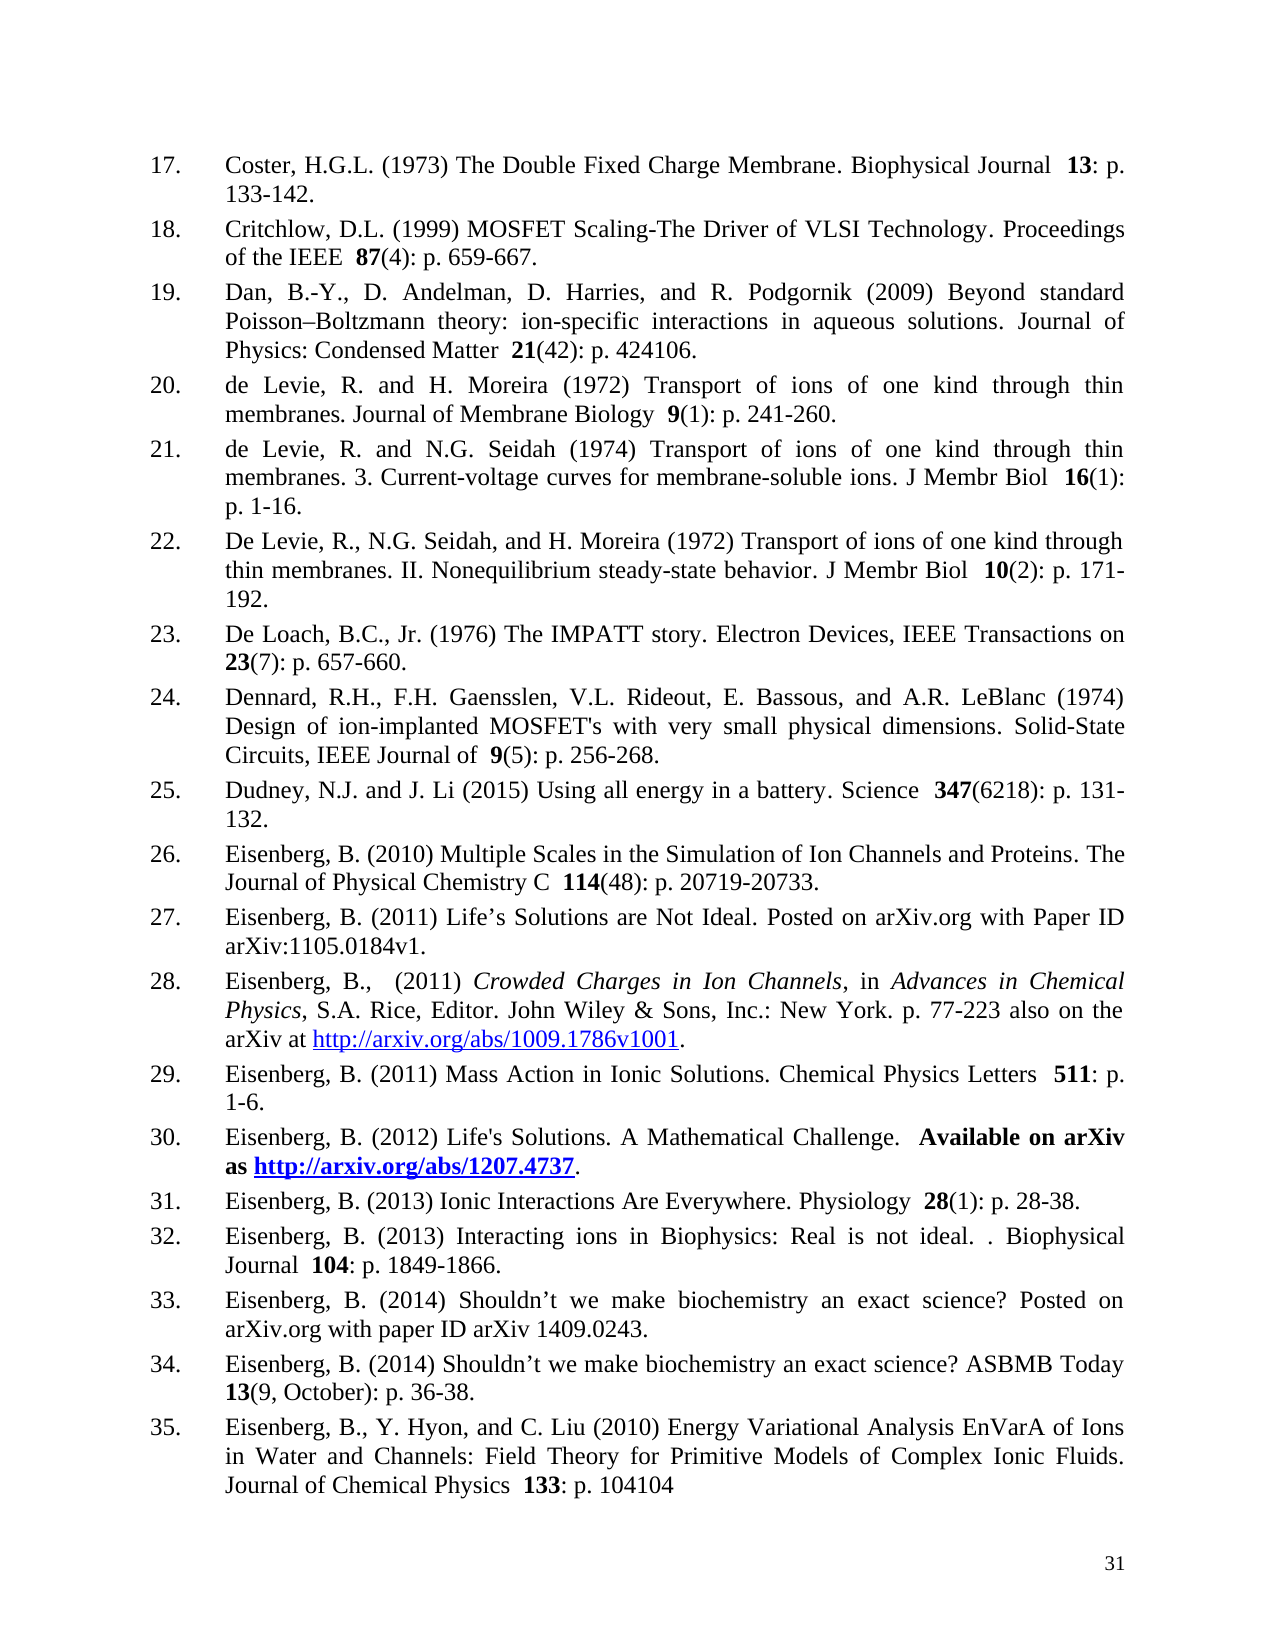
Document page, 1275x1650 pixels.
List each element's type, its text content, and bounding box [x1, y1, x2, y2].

text 17. Coster, H.G.L. (1973) The Double Fixed Charge Membrane. Biophysical Journal 13: p. 133-142. [150, 150, 1125, 207]
text 20. de Levie, R. and H. Moreira (1972) Transport of ions of one kind through thin membranes. Journal of Membrane Biology 9(1): p. 241-260. [150, 370, 1125, 427]
text 34. Eisenberg, B. (2014) Shouldn’t we make biochemistry an exact science? ASBMB Today 13(9, October): p. 36-38. [150, 1349, 1125, 1406]
text 30. Eisenberg, B. (2012) Life's Solutions. A Mathematical Challenge. Available on arXiv as http://arxiv.org/abs/1207.4737. [150, 1122, 1125, 1180]
text 29. Eisenberg, B. (2011) Mass Action in Ionic Solutions. Chemical Physics Letters 511: p. 1-6. [150, 1059, 1125, 1116]
text 35. Eisenberg, B., Y. Hyon, and C. Liu (2010) Energy Variational Analysis EnVarA of Ions in Water and Channels: Field Theory for Primitive Models of Complex Ionic Fluids. Journal of Chemical Physics 133: p. 104104 [150, 1412, 1125, 1499]
text 31. Eisenberg, B. (2013) Ionic Interactions Are Everywhere. Physiology 28(1): p. 28-38. [150, 1186, 1125, 1215]
text 28. Eisenberg, B., (2011) Crowded Charges in Ion Channels, in Advances in Chemical Physics, S.A. Rice, Editor. John Wiley & Sons, Inc.: New York. p. 77-223 also on the arXiv at http://arxiv.org/abs/1009.1786v1001. [150, 966, 1125, 1052]
text 33. Eisenberg, B. (2014) Shouldn’t we make biochemistry an exact science? Posted on arXiv.org with paper ID arXiv 1409.0243. [150, 1285, 1125, 1342]
text 32. Eisenberg, B. (2013) Interacting ions in Biophysics: Real is not ideal. . Biophysical Journal 104: p. 1849-1866. [150, 1221, 1125, 1279]
text 27. Eisenberg, B. (2011) Life’s Solutions are Not Ideal. Posted on arXiv.org with Paper ID arXiv:1105.0184v1. [150, 902, 1125, 960]
text 18. Critchlow, D.L. (1999) MOSFET Scaling-The Driver of VLSI Technology. Proceedings of the IEEE 87(4): p. 659-667. [150, 214, 1125, 271]
text 24. Dennard, R.H., F.H. Gaensslen, V.L. Rideout, E. Bassous, and A.R. LeBlanc (1974) Design of ion-implanted MOSFET's with very small physical dimensions. Solid-State Circuits, IEEE Journal of 9(5): p. 256-268. [150, 682, 1125, 769]
text 26. Eisenberg, B. (2010) Multiple Scales in the Simulation of Ion Channels and Proteins. The Journal of Physical Chemistry C 114(48): p. 20719-20733. [150, 839, 1125, 896]
text 22. De Levie, R., N.G. Seidah, and H. Moreira (1972) Transport of ions of one kind through thin membranes. II. Nonequilibrium steady-state behavior. J Membr Biol 10(2): p. 171-192. [150, 526, 1125, 612]
text 19. Dan, B.-Y., D. Andelman, D. Harries, and R. Podgornik (2009) Beyond standard Poisson–Boltzmann theory: ion-specific interactions in aqueous solutions. Journal of Physics: Condensed Matter 21(42): p. 424106. [150, 277, 1125, 364]
text 25. Dudney, N.J. and J. Li (2015) Using all energy in a battery. Science 347(6218): p. 131-132. [150, 775, 1125, 832]
text 21. de Levie, R. and N.G. Seidah (1974) Transport of ions of one kind through thin membranes. 3. Current-voltage curves for membrane-soluble ions. J Membr Biol 16(1): p. 1-16. [150, 434, 1125, 520]
text 23. De Loach, B.C., Jr. (1976) The IMPATT story. Electron Devices, IEEE Transactions on 23(7): p. 657-660. [150, 619, 1125, 676]
